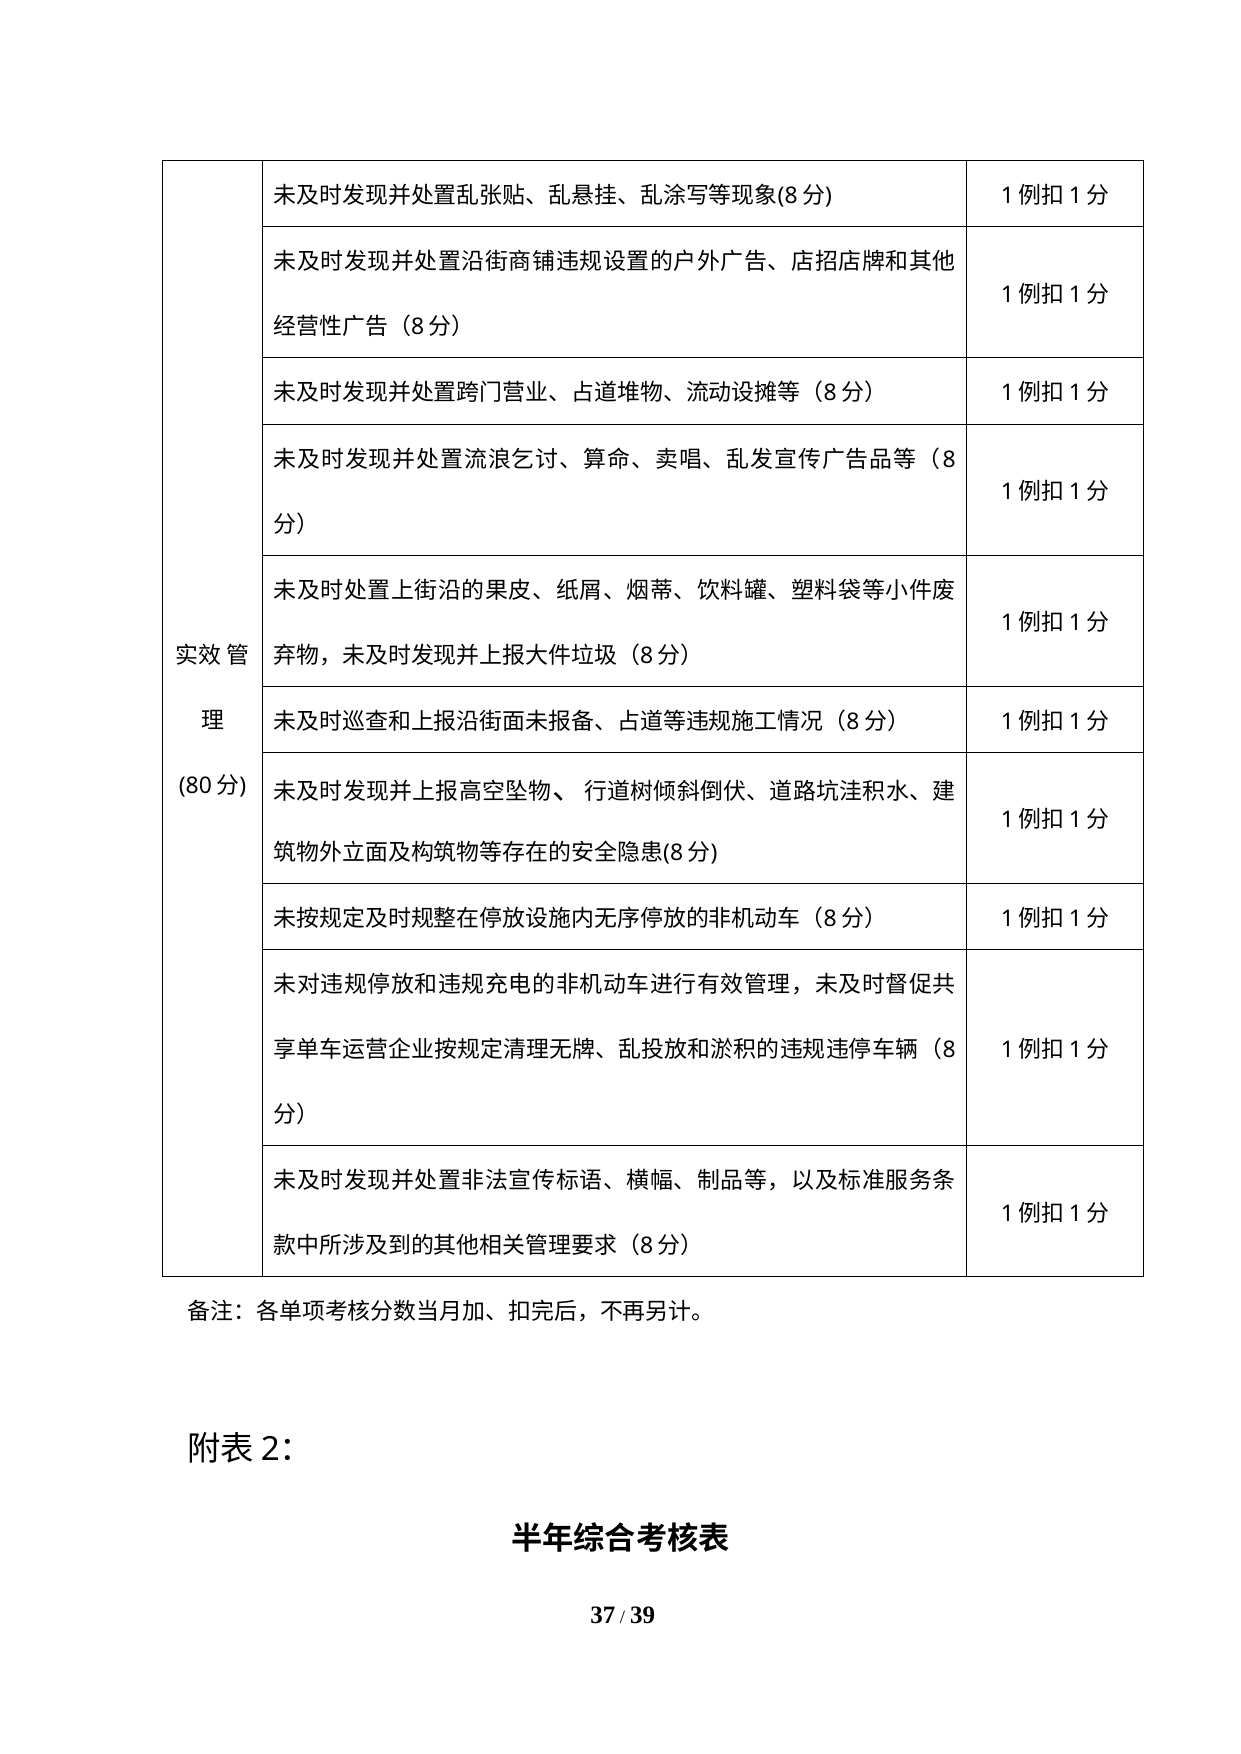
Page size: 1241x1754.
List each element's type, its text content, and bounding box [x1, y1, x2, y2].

table_cell 未及时发现并处置乱张贴、乱悬挂、乱涂写等现象(8分) [263, 161, 966, 226]
table_cell 1例扣1分 [967, 556, 1143, 686]
table_cell 未及时发现并处置非法宣传标语、横幅、制品等，以及标准服务条款中所涉及到的其他相关管理要求（8分） [263, 1146, 966, 1276]
table_cell 未及时发现并处置流浪乞讨、算命、卖唱、乱发宣传广告品等（8分） [263, 425, 966, 555]
table_cell 未及时发现并处置沿街商铺违规设置的户外广告、店招店牌和其他经营性广告（8分） [263, 227, 966, 357]
table_cell 1例扣1分 [967, 950, 1143, 1145]
table_cell 1例扣1分 [967, 425, 1143, 555]
table_cell 1例扣1分 [967, 687, 1143, 752]
table_cell 1例扣1分 [967, 227, 1143, 357]
table_cell 1例扣1分 [967, 1146, 1143, 1276]
text 半年综合考核表 [187, 1503, 1053, 1568]
table_cell 未及时发现并处置跨门营业、占道堆物、流动设摊等（8分） [263, 358, 966, 424]
table_cell 1例扣1分 [967, 358, 1143, 424]
table_cell 实效 管理 (80分) [163, 161, 262, 1276]
table_cell 未按规定及时规整在停放设施内无序停放的非机动车（8分） [263, 884, 966, 949]
table_cell 未及时发现并上报高空坠物、行道树倾斜倒伏、道路坑洼积水、建筑物外立面及构筑物等存在的安全隐患(8分) [263, 753, 966, 883]
table_cell 1例扣1分 [967, 884, 1143, 949]
table_cell 1例扣1分 [967, 753, 1143, 883]
table_cell 1例扣1分 [967, 161, 1143, 226]
text 备注：各单项考核分数当月加、扣完后，不再另计。 [187, 1277, 1053, 1342]
table_cell 未及时巡查和上报沿街面未报备、占道等违规施工情况（8分） [263, 687, 966, 752]
text 附表2： [187, 1414, 1053, 1479]
table_cell 未及时处置上街沿的果皮、纸屑、烟蒂、饮料罐、塑料袋等小件废弃物，未及时发现并上报大件垃圾（8分） [263, 556, 966, 686]
table_cell 未对违规停放和违规充电的非机动车进行有效管理，未及时督促共享单车运营企业按规定清理无牌、乱投放和淤积的违规违停车辆（8分） [263, 950, 966, 1145]
